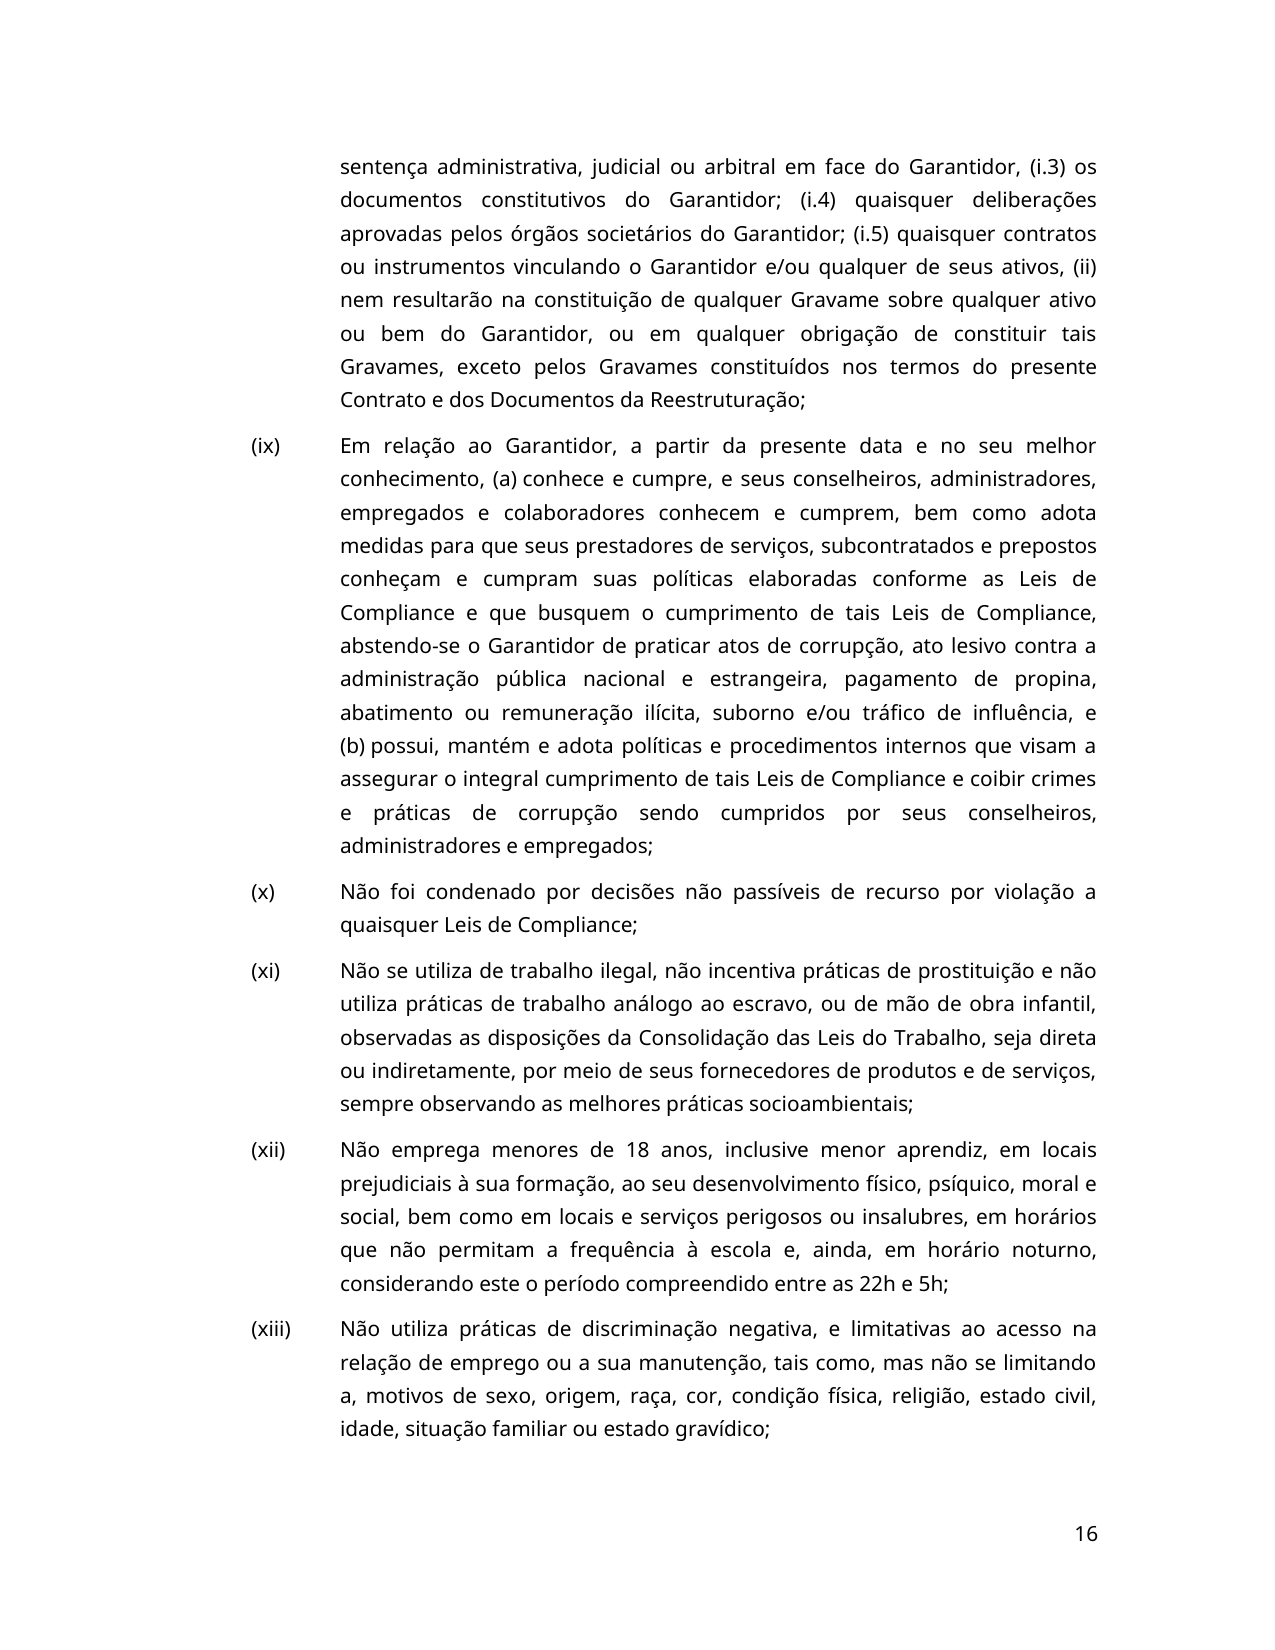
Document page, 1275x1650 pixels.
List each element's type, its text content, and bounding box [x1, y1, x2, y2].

text Em relação ao Garantidor, a partir da presente data e no seu melhor conhecimento, (a) conhece e cumpre, e seus conselheiros, administradores, empregados e colaboradores conhecem e cumprem, bem como adota medidas para que seus prestadores de serviços, subcontratados e prepostos conheçam e cumpram suas políticas elaboradas conforme as Leis de Compliance e que busquem o cumprimento de tais Leis de Compliance, abstendo-se o Garantidor de praticar atos de corrupção, ato lesivo contra a administração pública nacional e estrangeira, pagamento de propina, abatimento ou remuneração ilícita, suborno e/ou tráfico de influência, e (b) possui, mantém e adota políticas e procedimentos internos que visam a assegurar o integral cumprimento de tais Leis de Compliance e coibir crimes e práticas de corrupção sendo cumpridos por seus conselheiros, administradores e empregados; [251, 427, 1098, 860]
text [251, 148, 1098, 414]
text Não emprega menores de 18 anos, inclusive menor aprendiz, em locais prejudiciais à sua formação, ao seu desenvolvimento físico, psíquico, moral e social, bem como em locais e serviços perigosos ou insalubres, em horários que não permitam a frequência à escola e, ainda, em horário noturno, considerando este o período compreendido entre as 22h e 5h; [251, 1131, 1098, 1298]
text Não foi condenado por decisões não passíveis de recurso por violação a quaisquer Leis de Compliance; [251, 873, 1098, 939]
text Não utiliza práticas de discriminação negativa, e limitativas ao acesso na relação de emprego ou a sua manutenção, tais como, mas não se limitando a, motivos de sexo, origem, raça, cor, condição física, religião, estado civil, idade, situação familiar ou estado gravídico; [251, 1310, 1098, 1443]
text Não se utiliza de trabalho ilegal, não incentiva práticas de prostituição e não utiliza práticas de trabalho análogo ao escravo, ou de mão de obra infantil, observadas as disposições da Consolidação das Leis do Trabalho, seja direta ou indiretamente, por meio de seus fornecedores de produtos e de serviços, sempre observando as melhores práticas socioambientais; [251, 952, 1098, 1118]
